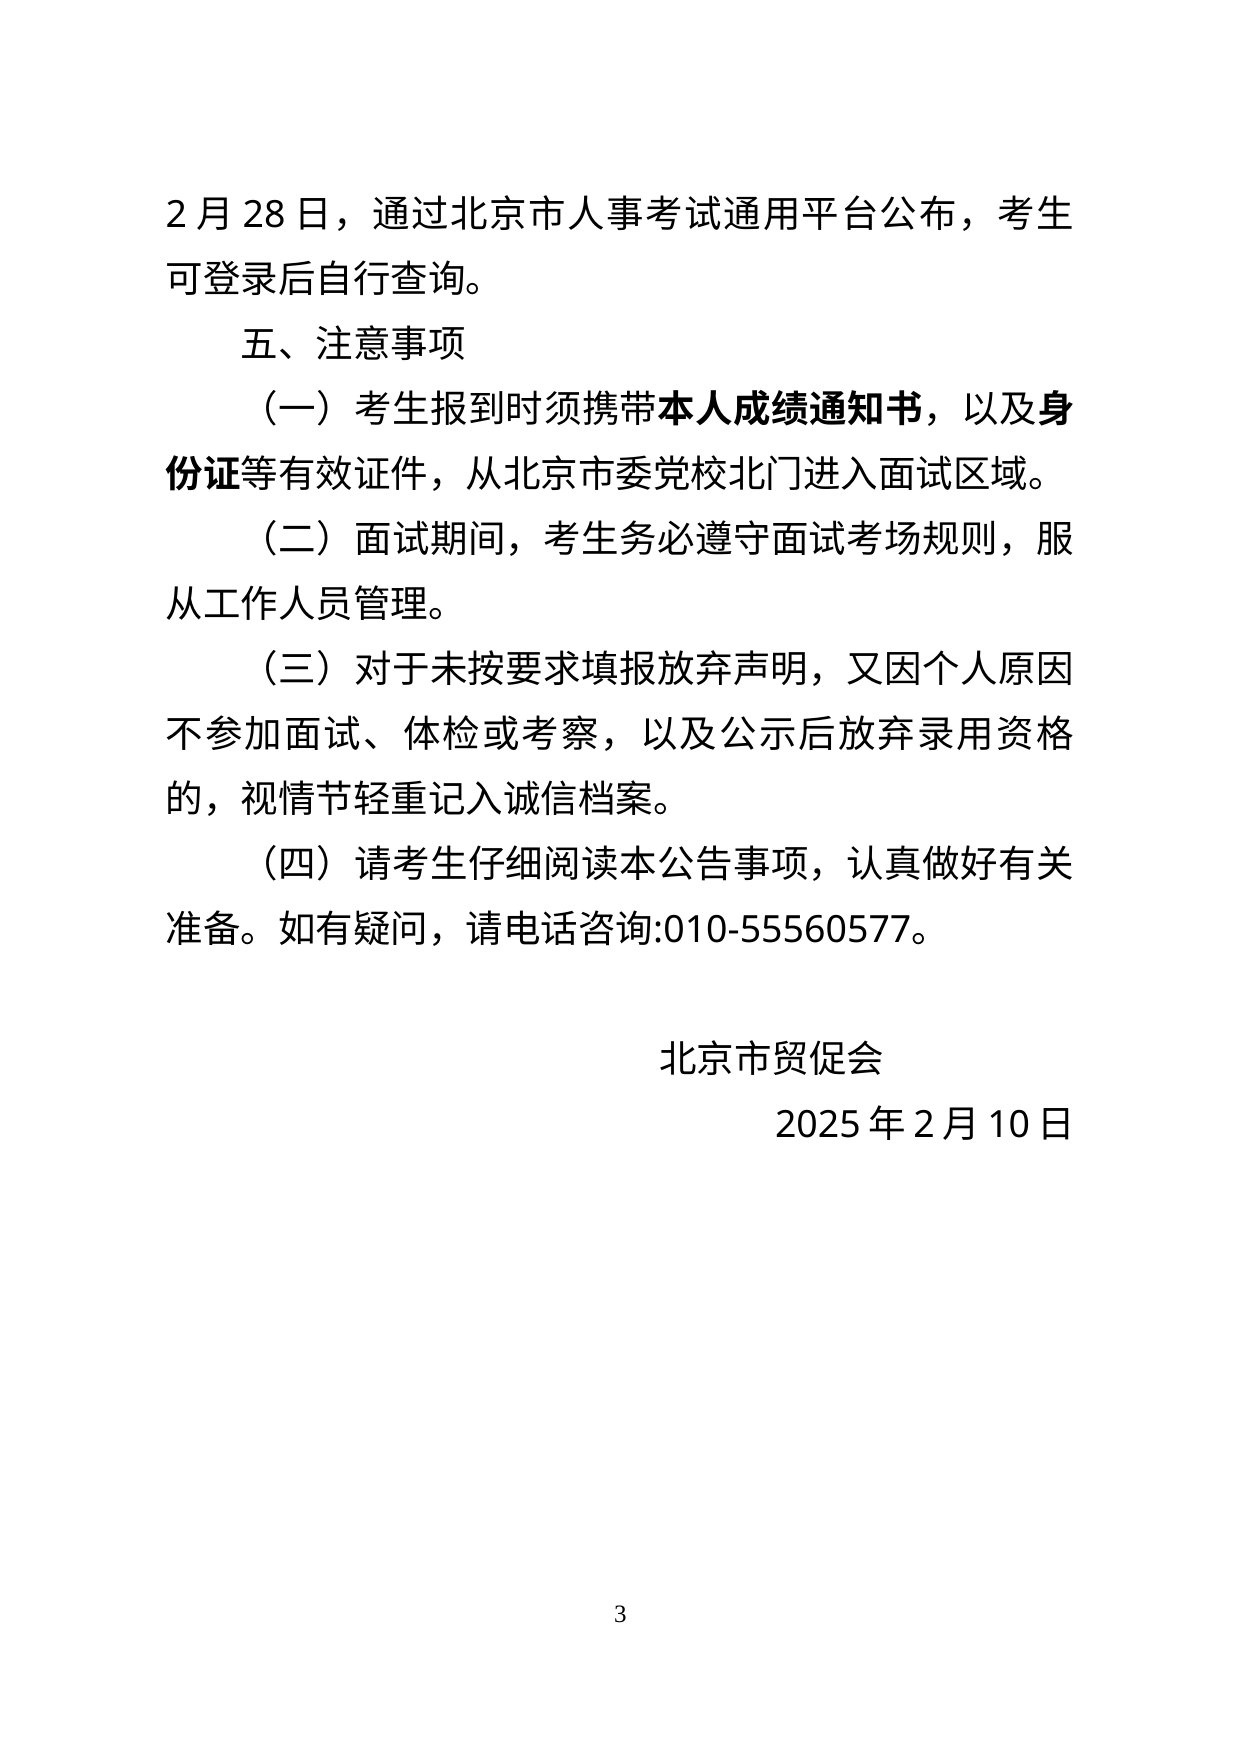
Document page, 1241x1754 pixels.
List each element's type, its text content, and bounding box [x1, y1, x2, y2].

text （一）考生报到时须携带本人成绩通知书，以及身份证等有效证件，从北京市委党校北门进入面试区域。 [165, 373, 1075, 503]
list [165, 178, 1075, 308]
text （四）请考生仔细阅读本公告事项，认真做好有关准备。如有疑问，请电话咨询:010-55560577。 [165, 828, 1075, 958]
text （三）对于未按要求填报放弃声明，又因个人原因不参加面试、体检或考察，以及公示后放弃录用资格的，视情节轻重记入诚信档案。 [165, 633, 1075, 828]
text 2025年2月10日 [165, 1088, 1075, 1153]
text 北京市贸促会 [165, 1023, 1075, 1088]
text 五、注意事项 [165, 308, 1075, 373]
text （二）面试期间，考生务必遵守面试考场规则，服从工作人员管理。 [165, 503, 1075, 633]
